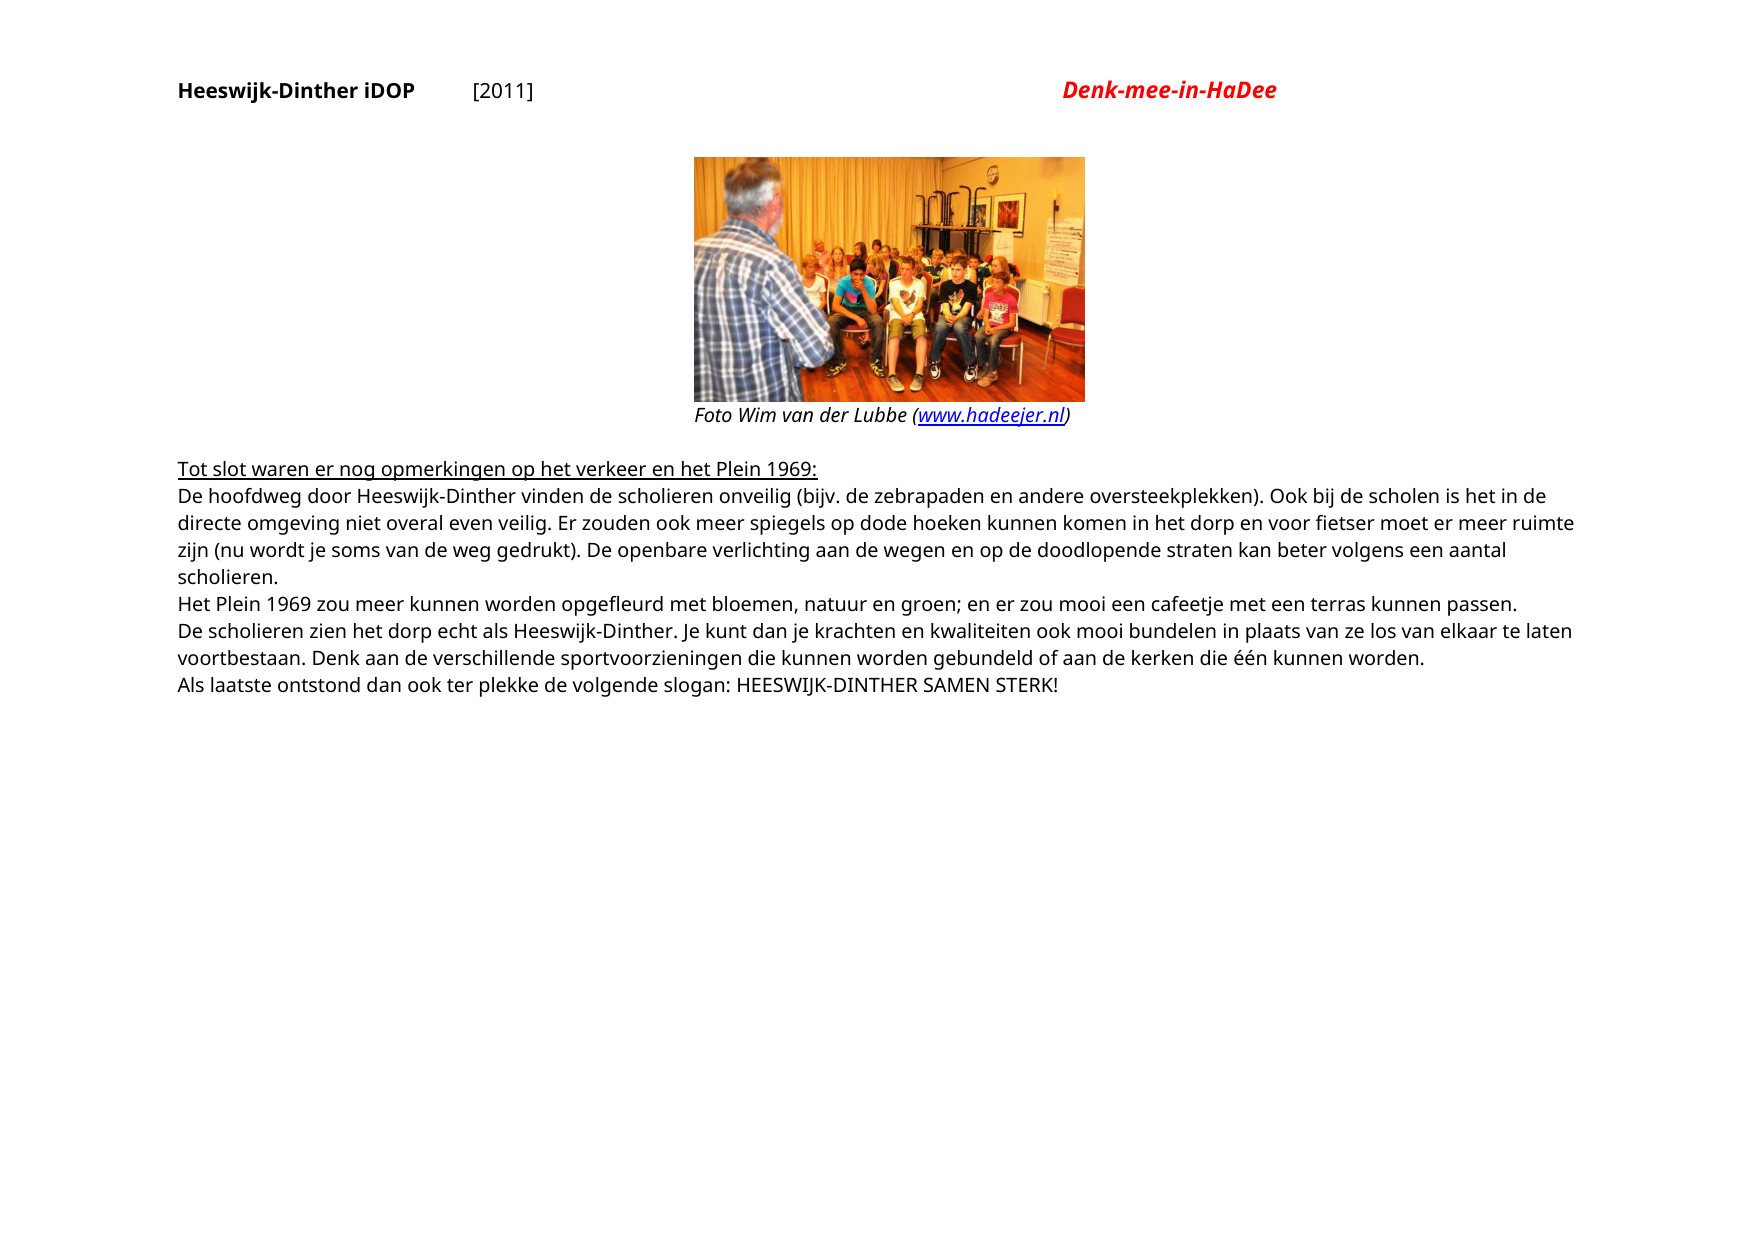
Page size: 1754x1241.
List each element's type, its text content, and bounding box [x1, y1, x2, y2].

text Foto Wim van der Lubbe (www.hadeejer.nl) [694, 401, 1606, 428]
text Als laatste ontstond dan ook ter plekke de volgende slogan: HEESWIJK-DINTHER SAMEN STERK! [177, 671, 1606, 698]
picture [694, 157, 1085, 402]
text Tot slot waren er nog opmerkingen op het verkeer en het Plein 1969: [177, 455, 1606, 482]
text De hoofdweg door Heeswijk-Dinther vinden de scholieren onveilig (bijv. de zebrapaden en andere oversteekplekken). Ook bij de scholen is het in de directe omgeving niet overal even veilig. Er zouden ook meer spiegels op dode hoeken kunnen komen in het dorp en voor fietser moet er meer ruimte zijn (nu wordt je soms van de weg gedrukt). De openbare verlichting aan de wegen en op de doodlopende straten kan beter volgens een aantal scholieren. [177, 482, 1606, 590]
text De scholieren zien het dorp echt als Heeswijk-Dinther. Je kunt dan je krachten en kwaliteiten ook mooi bundelen in plaats van ze los van elkaar te laten voortbestaan. Denk aan de verschillende sportvoorzieningen die kunnen worden gebundeld of aan de kerken die één kunnen worden. [177, 617, 1606, 671]
text Het Plein 1969 zou meer kunnen worden opgefleurd met bloemen, natuur en groen; en er zou mooi een cafeetje met een terras kunnen passen. [177, 590, 1606, 617]
